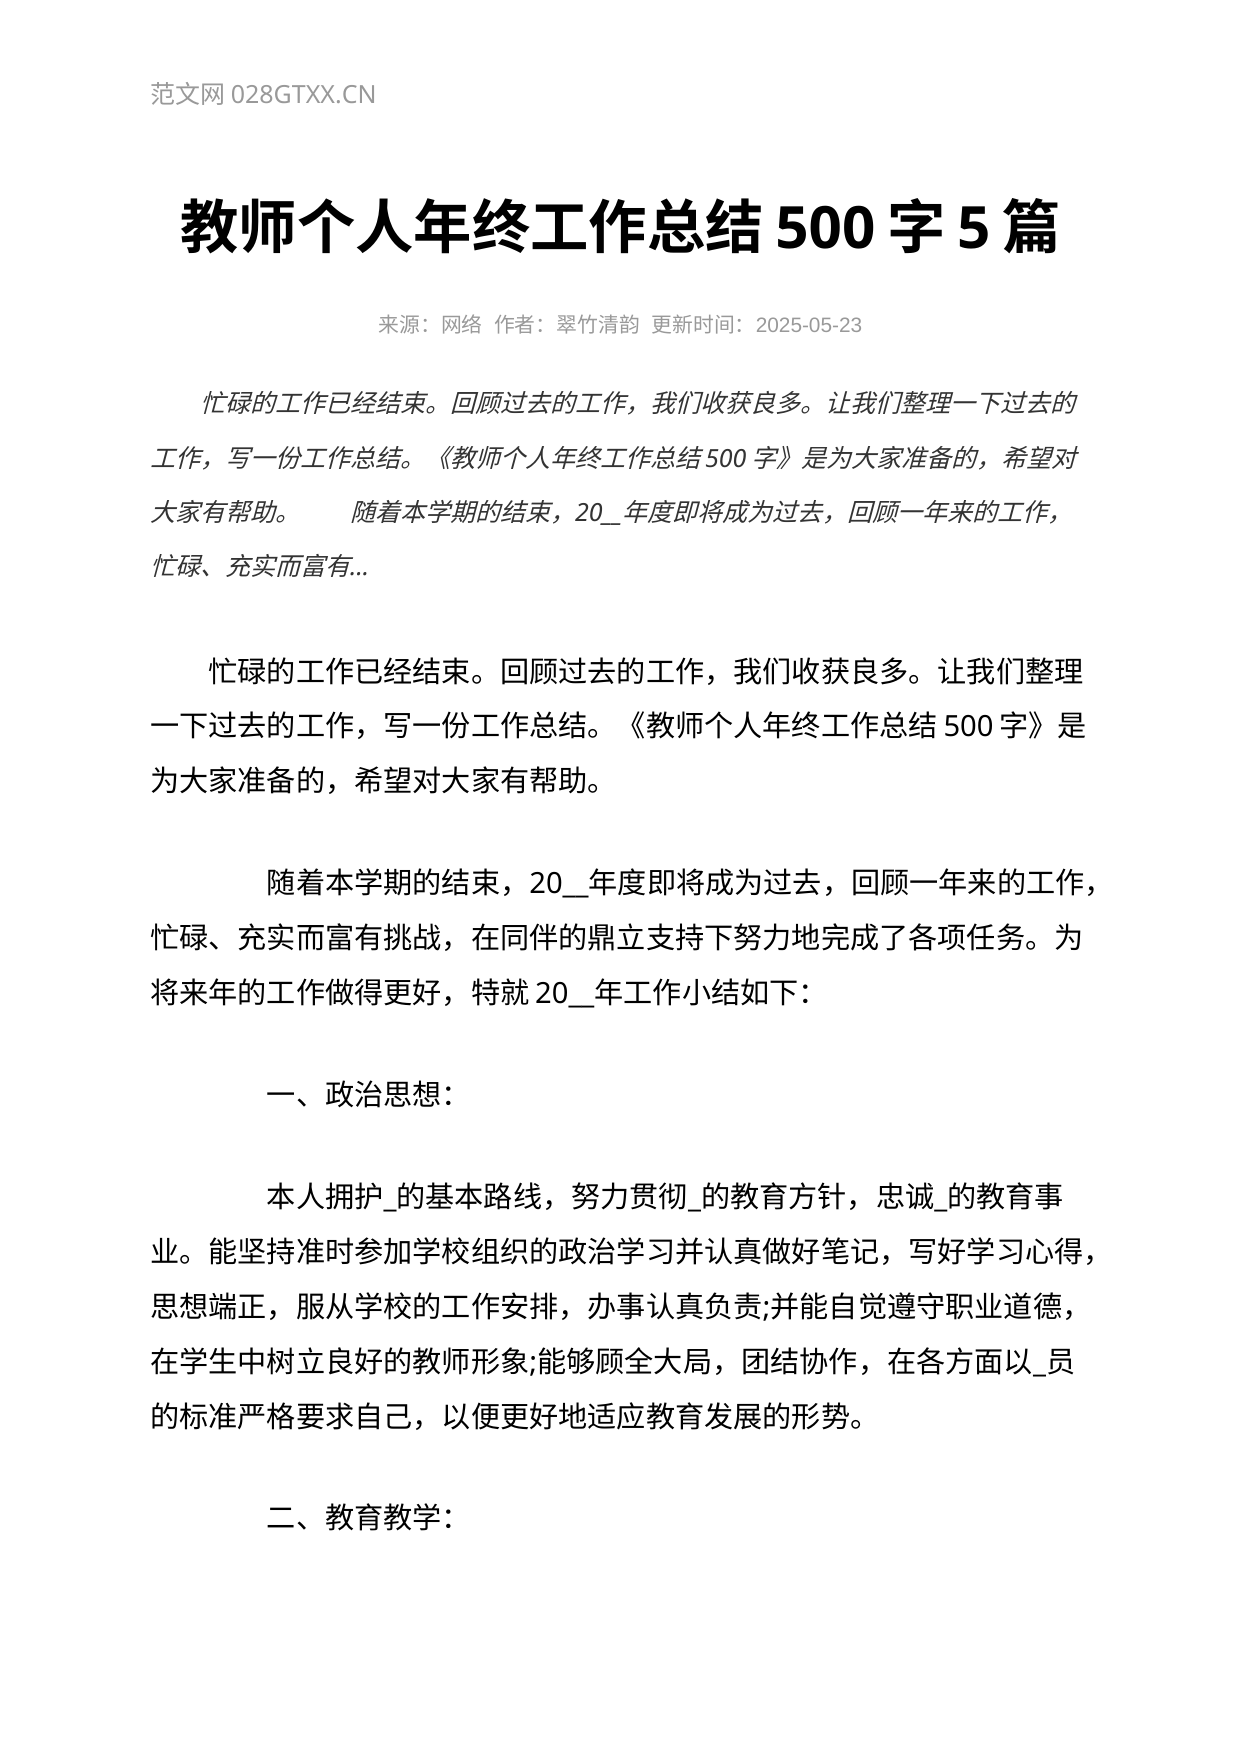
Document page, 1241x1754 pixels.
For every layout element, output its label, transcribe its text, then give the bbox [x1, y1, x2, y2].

text 二、教育教学： [150, 1495, 1090, 1537]
text 一、政治思想： [150, 1072, 1090, 1114]
text 忙碌的工作已经结束。回顾过去的工作，我们收获良多。让我们整理一下过去的工作，写一份工作总结。《教师个人年终工作总结500字》是为大家准备的，希望对大家有帮助。 [150, 648, 1090, 800]
subtitle 教师个人年终工作总结500字5篇 [150, 181, 1090, 266]
text 来源：网络 作者：翠竹清韵 更新时间：2025-05-23 [150, 313, 1090, 337]
text 本人拥护_的基本路线，努力贯彻_的教育方针，忠诚_的教育事业。能坚持准时参加学校组织的政治学习并认真做好笔记，写好学习心得，思想端正，服从学校的工作安排，办事认真负责;并能自觉遵守职业道德，在学生中树立良好的教师形象;能够顾全大局，团结协作，在各方面以_员的标准严格要求自己，以便更好地适应教育发展的形势。 [150, 1173, 1090, 1436]
text 忙碌的工作已经结束。回顾过去的工作，我们收获良多。让我们整理一下过去的工作，写一份工作总结。《教师个人年终工作总结500字》是为大家准备的，希望对大家有帮助。 随着本学期的结束，20__年度即将成为过去，回顾一年来的工作，忙碌、充实而富有... [150, 384, 1090, 583]
text 随着本学期的结束，20__年度即将成为过去，回顾一年来的工作，忙碌、充实而富有挑战，在同伴的鼎立支持下努力地完成了各项任务。为将来年的工作做得更好，特就20__年工作小结如下： [150, 860, 1090, 1012]
